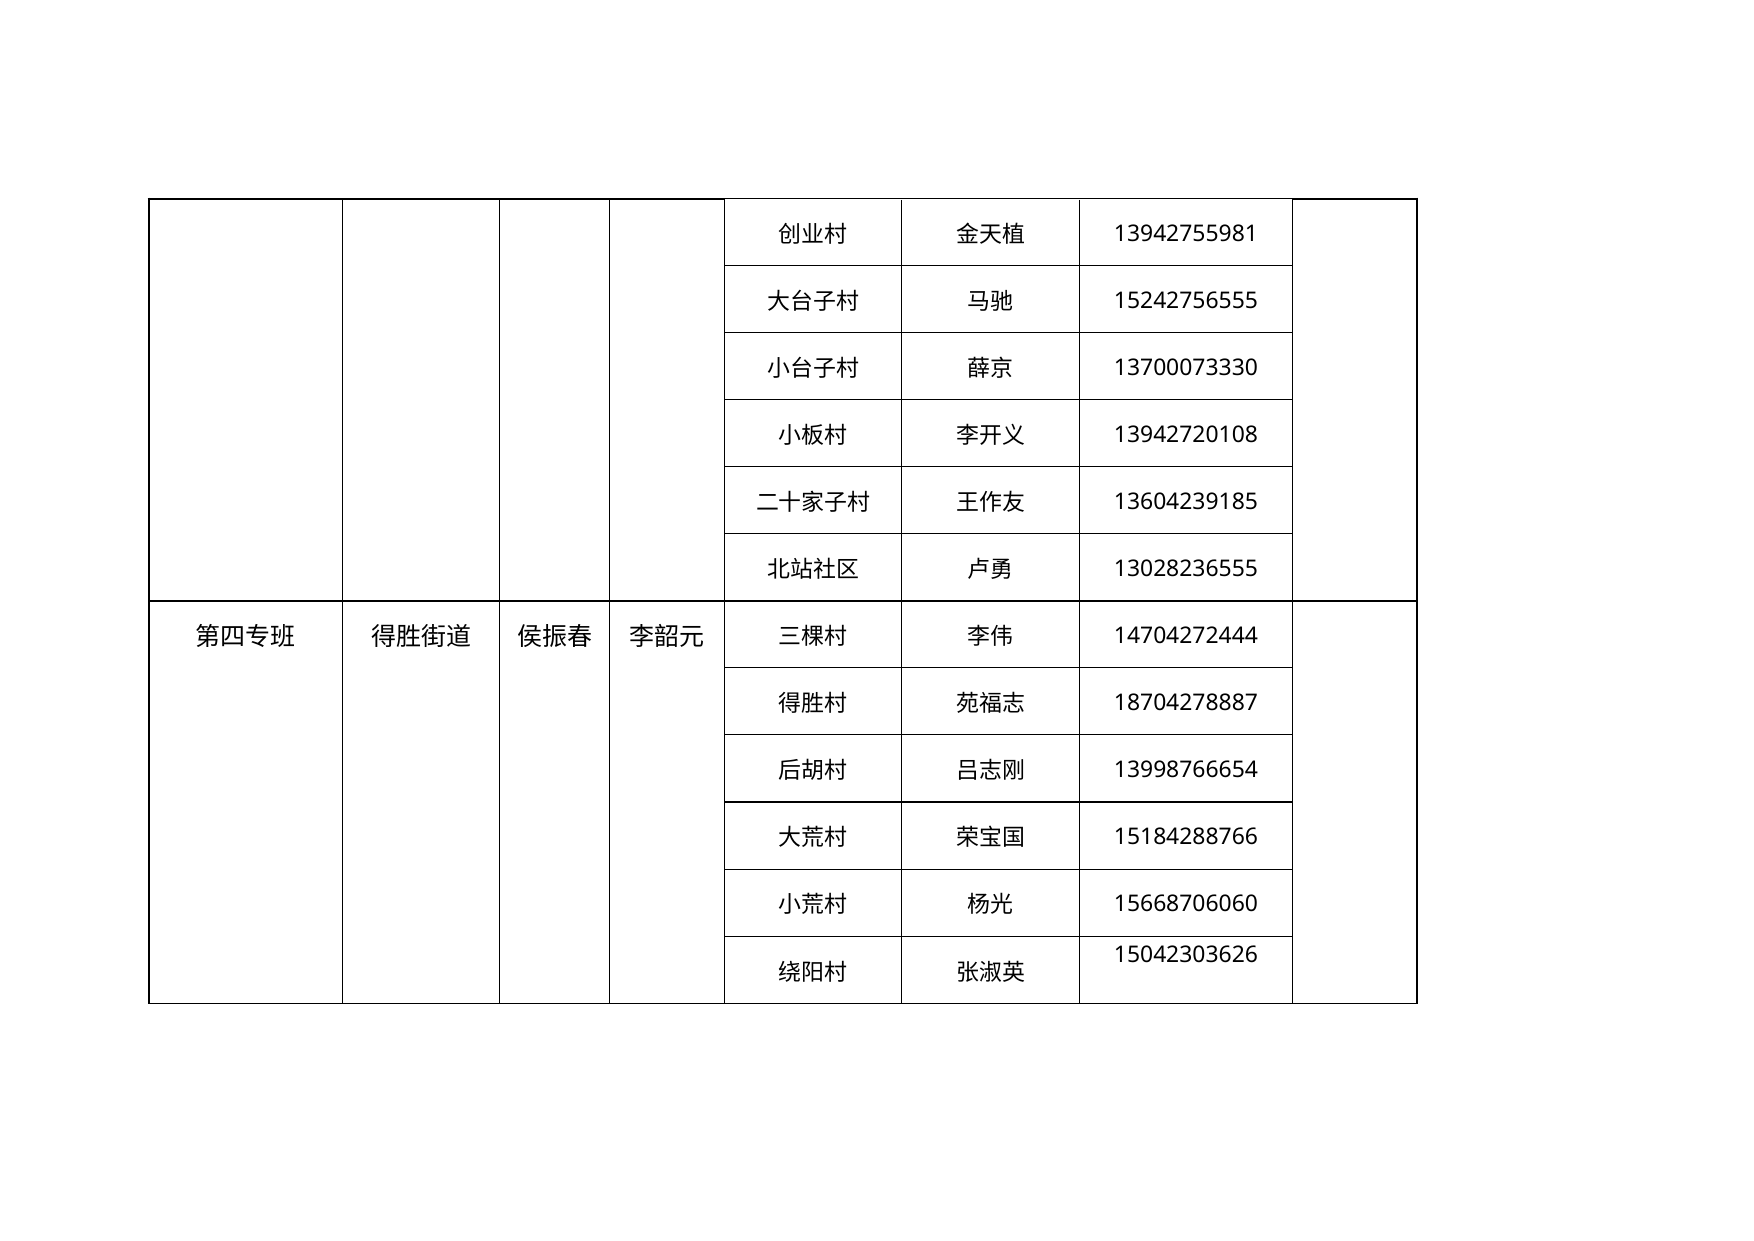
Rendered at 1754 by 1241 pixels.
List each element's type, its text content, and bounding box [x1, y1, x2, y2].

table_cell 得胜街道 [343, 602, 499, 1003]
table_cell 创业村 [725, 199, 901, 265]
table_cell 大台子村 [725, 266, 901, 332]
table_cell 18704278887 [1080, 668, 1292, 734]
table_cell 薛京 [902, 333, 1079, 399]
table_cell 卢勇 [902, 534, 1079, 600]
table_cell 大荒村 [725, 803, 901, 868]
table_cell 绕阳村 [725, 937, 901, 1003]
table_cell 15242756555 [1080, 266, 1292, 332]
table_cell 李伟 [902, 602, 1079, 667]
table_cell 李韶元 [610, 602, 724, 1003]
table_cell 张淑英 [902, 937, 1079, 1003]
table_cell 小台子村 [725, 333, 901, 399]
table_cell 北站社区 [725, 534, 901, 600]
table_cell 杨光 [902, 870, 1079, 936]
table_cell 后胡村 [725, 735, 901, 801]
table_cell 三棵村 [725, 602, 901, 667]
table_cell 15668706060 [1080, 870, 1292, 936]
table_cell 13700073330 [1080, 333, 1292, 399]
table_cell 13942720108 [1080, 400, 1292, 466]
table_cell 15042303626 [1080, 937, 1292, 1003]
table_cell 吕志刚 [902, 735, 1079, 801]
table_cell 小荒村 [725, 870, 901, 936]
table_cell 小板村 [725, 400, 901, 466]
table_cell 15184288766 [1080, 803, 1292, 868]
table_cell 得胜村 [725, 668, 901, 734]
table_cell 第四专班 [150, 602, 342, 1003]
table_cell 马驰 [902, 266, 1079, 332]
table_cell 13998766654 [1080, 735, 1292, 801]
table_cell 侯振春 [500, 602, 609, 1003]
table_cell 王作友 [902, 467, 1079, 533]
table_cell 14704272444 [1080, 602, 1292, 667]
table_cell 李开义 [902, 400, 1079, 466]
table_cell [1293, 602, 1416, 1003]
table_cell 二十家子村 [725, 467, 901, 533]
table_cell 苑福志 [902, 668, 1079, 734]
table_cell 荣宝国 [902, 803, 1079, 868]
table_cell 13604239185 [1080, 467, 1292, 533]
table_cell 13942755981 [1080, 199, 1292, 265]
table_cell 金天植 [902, 199, 1079, 265]
table_cell 13028236555 [1080, 534, 1292, 600]
